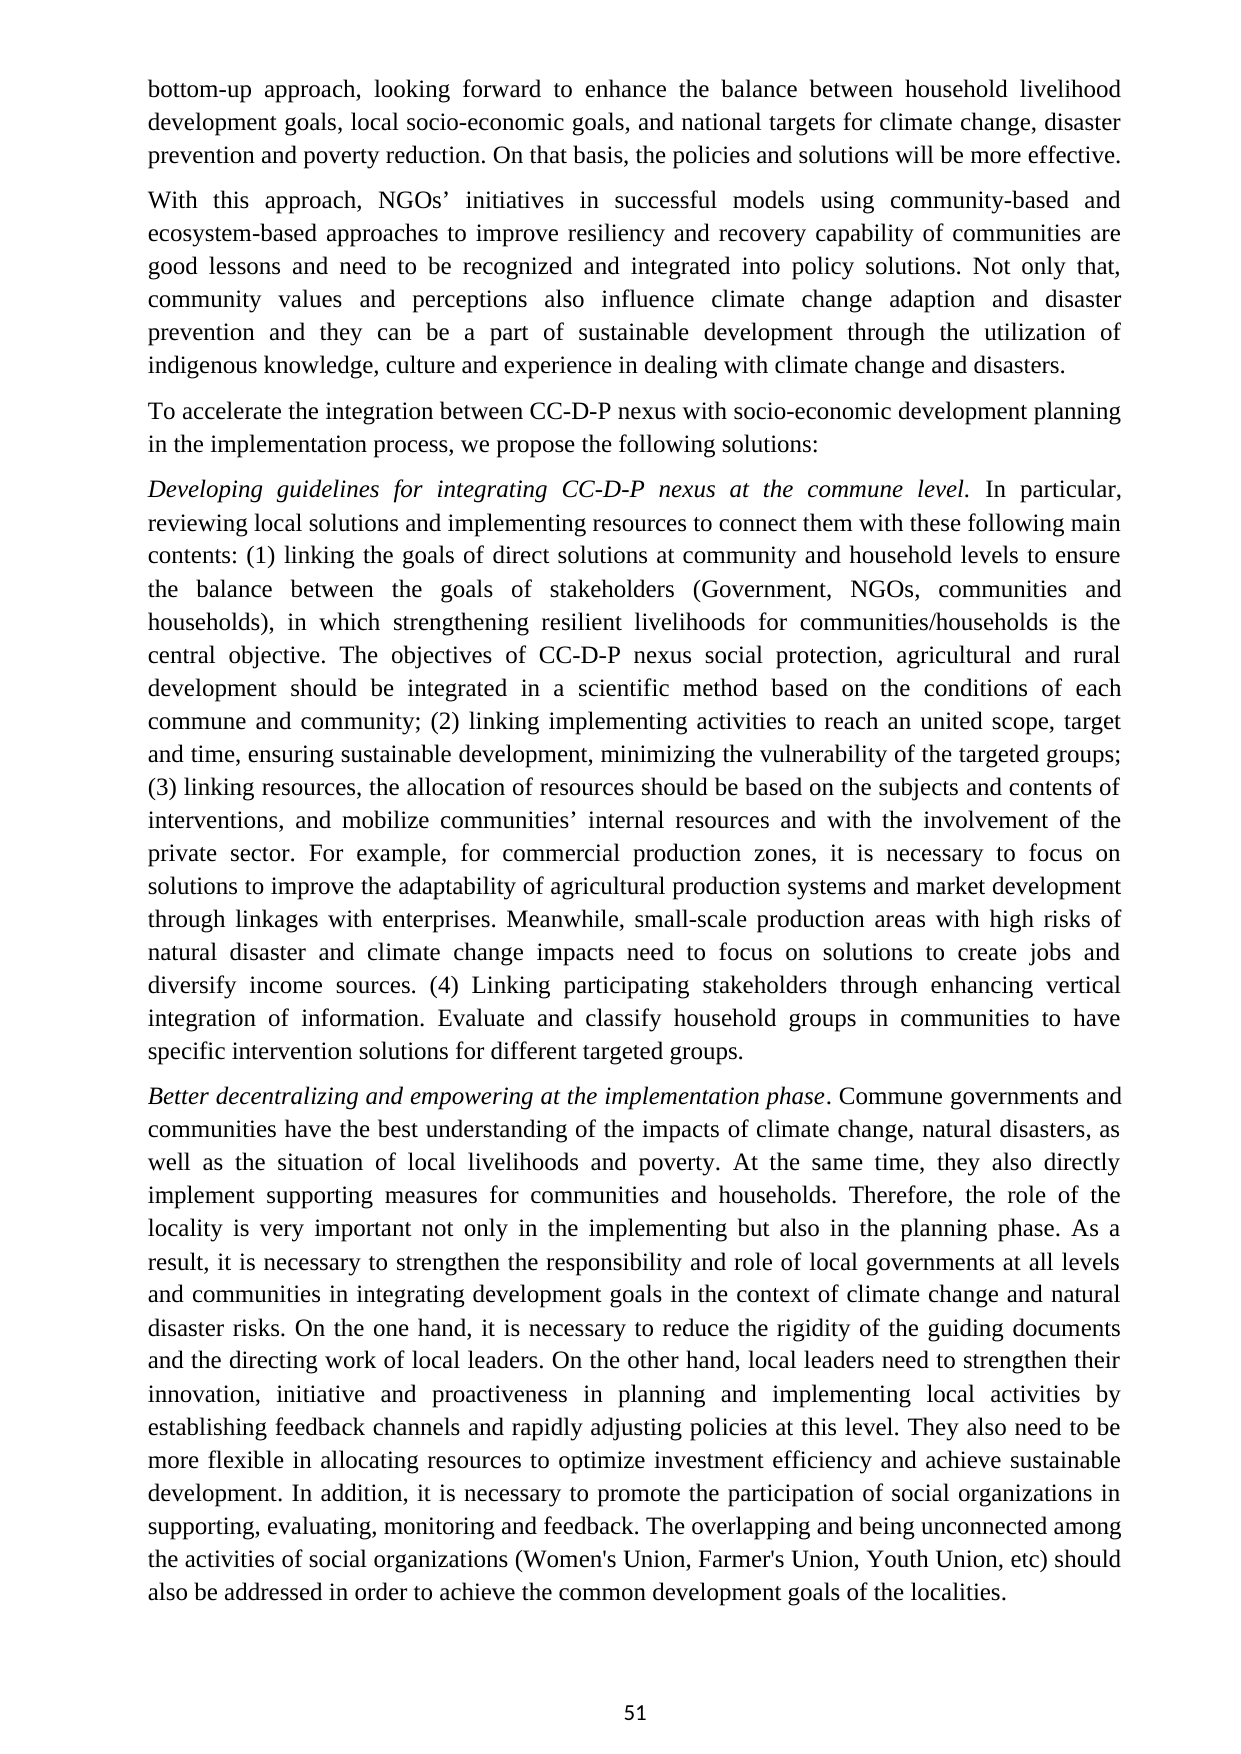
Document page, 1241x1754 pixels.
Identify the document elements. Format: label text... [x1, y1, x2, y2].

text Developing guidelines for integrating CC-D-P nexus at the commune level. In particular, reviewing local solutions and implementing resources to connect them with these following main contents: (1) linking the goals of direct solutions at community and household levels to ensure the balance between the goals of stakeholders (Government, NGOs, communities and households), in which strengthening resilient livelihoods for communities/households is the central objective. The objectives of CC-D-P nexus social protection, agricultural and rural development should be integrated in a scientific method based on the conditions of each commune and community; (2) linking implementing activities to reach an united scope, target and time, ensuring sustainable development, minimizing the vulnerability of the targeted groups; (3) linking resources, the allocation of resources should be based on the subjects and contents of interventions, and mobilize communities’ internal resources and with the involvement of the private sector. For example, for commercial production zones, it is necessary to focus on solutions to improve the adaptability of agricultural production systems and market development through linkages with enterprises. Meanwhile, small-scale production areas with high risks of natural disaster and climate change impacts need to focus on solutions to create jobs and diversify income sources. (4) Linking participating stakeholders through enhancing vertical integration of information. Evaluate and classify household groups in communities to have specific intervention solutions for different targeted groups. [148, 474, 1122, 1065]
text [148, 74, 1122, 169]
text With this approach, NGOs’ initiatives in successful models using community-based and ecosystem-based approaches to improve resiliency and recovery capability of communities are good lessons and need to be recognized and integrated into policy solutions. Not only that, community values ​​and perceptions also influence climate change adaption and disaster prevention and they can be a part of sustainable development through the utilization of indigenous knowledge, culture and experience in dealing with climate change and disasters. [148, 185, 1122, 379]
text To accelerate the integration between CC-D-P nexus with socio-economic development planning in the implementation process, we propose the following solutions: [148, 396, 1122, 458]
text Better decentralizing and empowering at the implementation phase. Commune governments and communities have the best understanding of the impacts of climate change, natural disasters, as well as the situation of local livelihoods and poverty. At the same time, they also directly implement supporting measures for communities and households. Therefore, the role of the locality is very important not only in the implementing but also in the planning phase. As a result, it is necessary to strengthen the responsibility and role of local governments at all levels and communities in integrating development goals in the context of climate change and natural disaster risks. On the one hand, it is necessary to reduce the rigidity of the guiding documents and the directing work of local leaders. On the other hand, local leaders need to strengthen their innovation, initiative and proactiveness in planning and implementing local activities by establishing feedback channels and rapidly adjusting policies at this level. They also need to be more flexible in allocating resources to optimize investment efficiency and achieve sustainable development. In addition, it is necessary to promote the participation of social organizations in supporting, evaluating, monitoring and feedback. The overlapping and being unconnected among the activities of social organizations (Women's Union, Farmer's Union, Youth Union, etc) should also be addressed in order to achieve the common development goals of the localities. [148, 1081, 1122, 1606]
